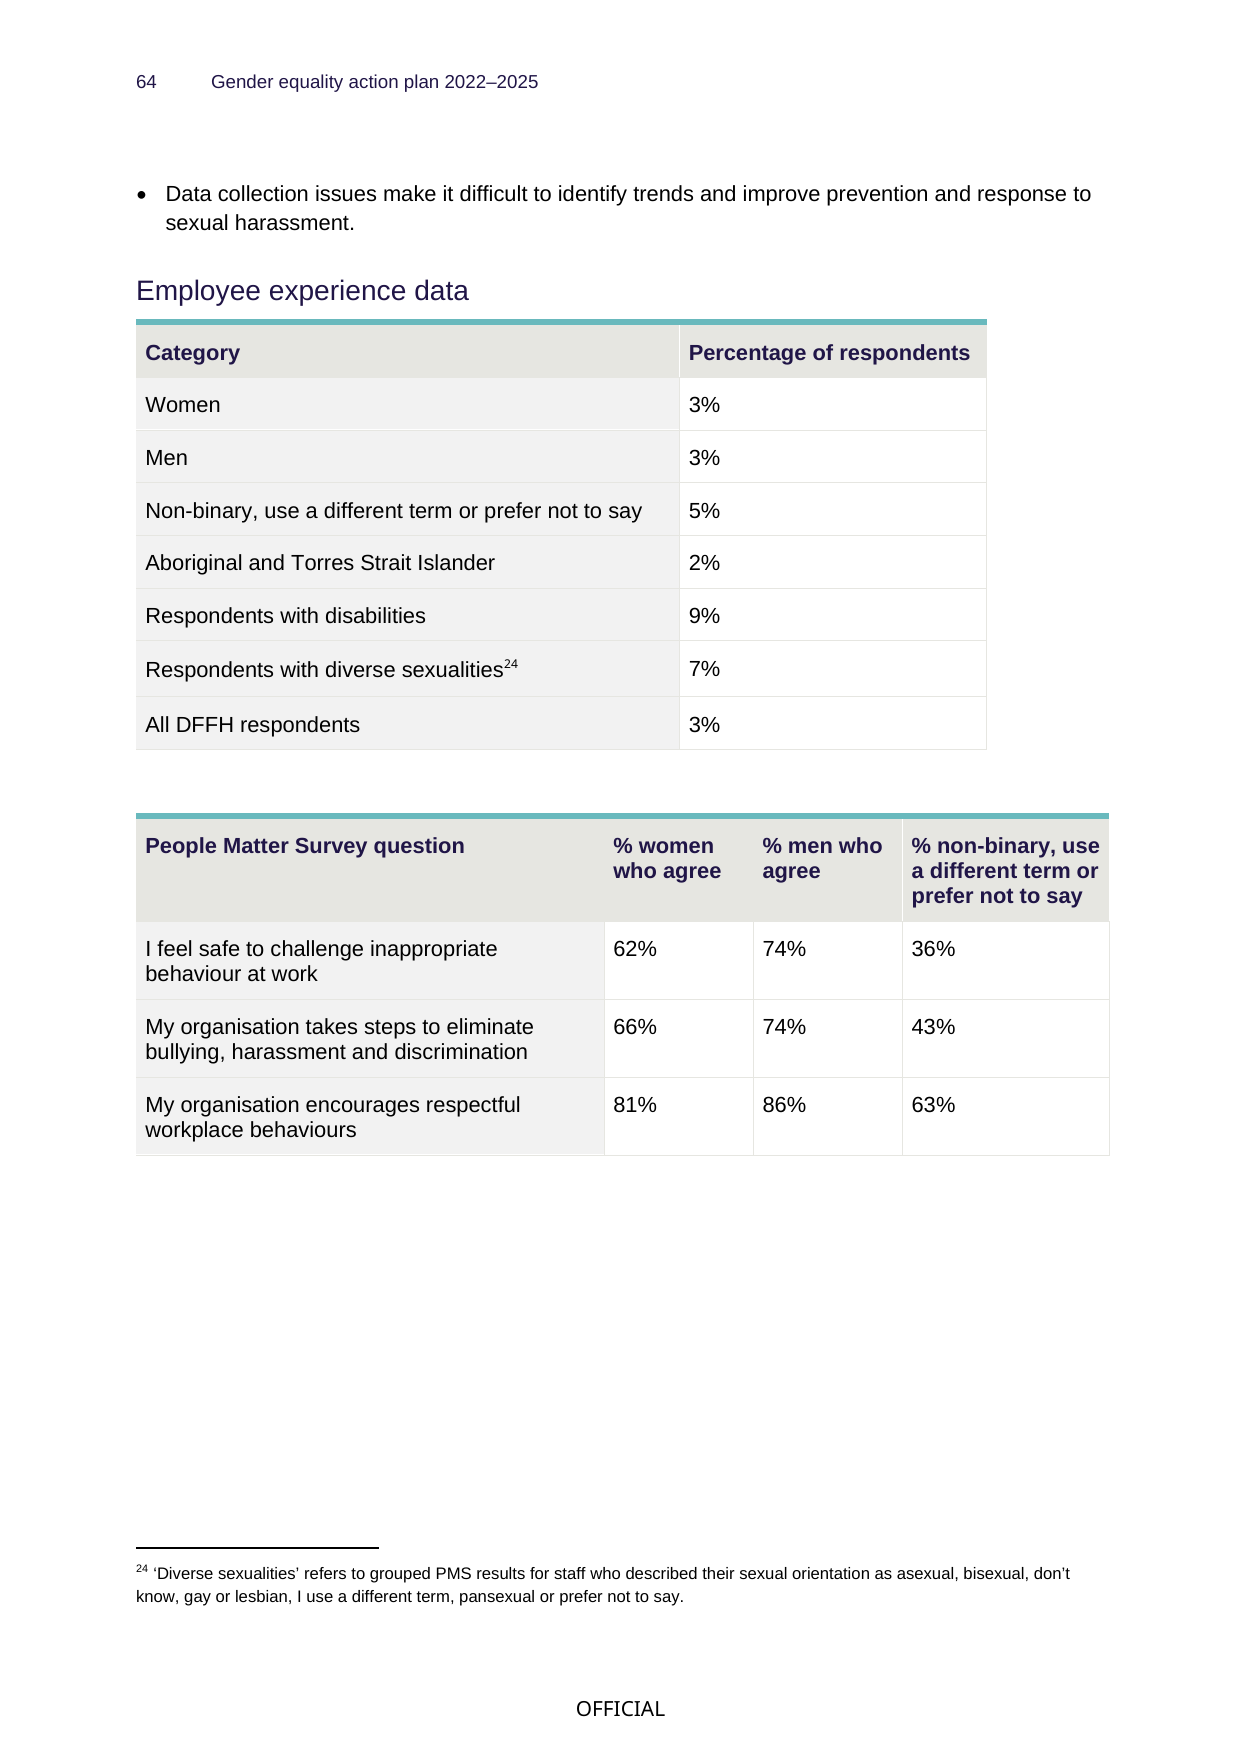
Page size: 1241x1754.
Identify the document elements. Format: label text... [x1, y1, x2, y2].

table_header People Matter Survey question [136, 819, 604, 921]
table_cell Respondents with diverse sexualities [136, 641, 679, 696]
subtitle Employee experience data [136, 273, 1104, 306]
table_cell Aboriginal and Torres Strait Islander [136, 536, 679, 588]
table_cell 81% [605, 1078, 753, 1154]
table_cell 36% [903, 922, 1109, 999]
table_header % non-binary, use a different term or prefer not to say [903, 819, 1109, 921]
table_header Percentage of respondents [680, 325, 987, 377]
table_cell All DFFH respondents [136, 697, 679, 749]
table_cell Respondents with disabilities [136, 589, 679, 640]
table_cell Men [136, 431, 679, 482]
table_cell 62% [605, 922, 753, 999]
table_cell 7% [680, 641, 986, 696]
table_cell Non-binary, use a different term or prefer not to say [136, 483, 679, 535]
table_cell Women [136, 378, 679, 429]
table_cell 5% [680, 483, 986, 535]
table_cell 3% [680, 431, 986, 482]
table_cell My organisation takes steps to eliminate bullying, harassment and discrimination [136, 1000, 604, 1077]
table_cell 66% [605, 1000, 753, 1077]
table_cell 74% [754, 1000, 902, 1077]
text Data collection issues make it difficult to identify trends and improve prevention and response to sexual harassment. [136, 177, 1104, 236]
table_header % men who agree [753, 819, 902, 921]
table_cell 74% [754, 922, 902, 999]
table_cell My organisation encourages respectful workplace behaviours [136, 1078, 604, 1154]
table_cell 63% [903, 1078, 1109, 1154]
table_cell 43% [903, 1000, 1109, 1077]
table_cell 86% [754, 1078, 902, 1154]
table_header % women who agree [604, 819, 753, 921]
table_cell 2% [680, 536, 986, 588]
table_cell 3% [680, 378, 986, 429]
table_header Category [136, 325, 679, 377]
table_cell I feel safe to challenge inappropriate behaviour at work [136, 922, 604, 999]
table_cell 3% [680, 697, 986, 749]
table_cell 9% [680, 589, 986, 640]
